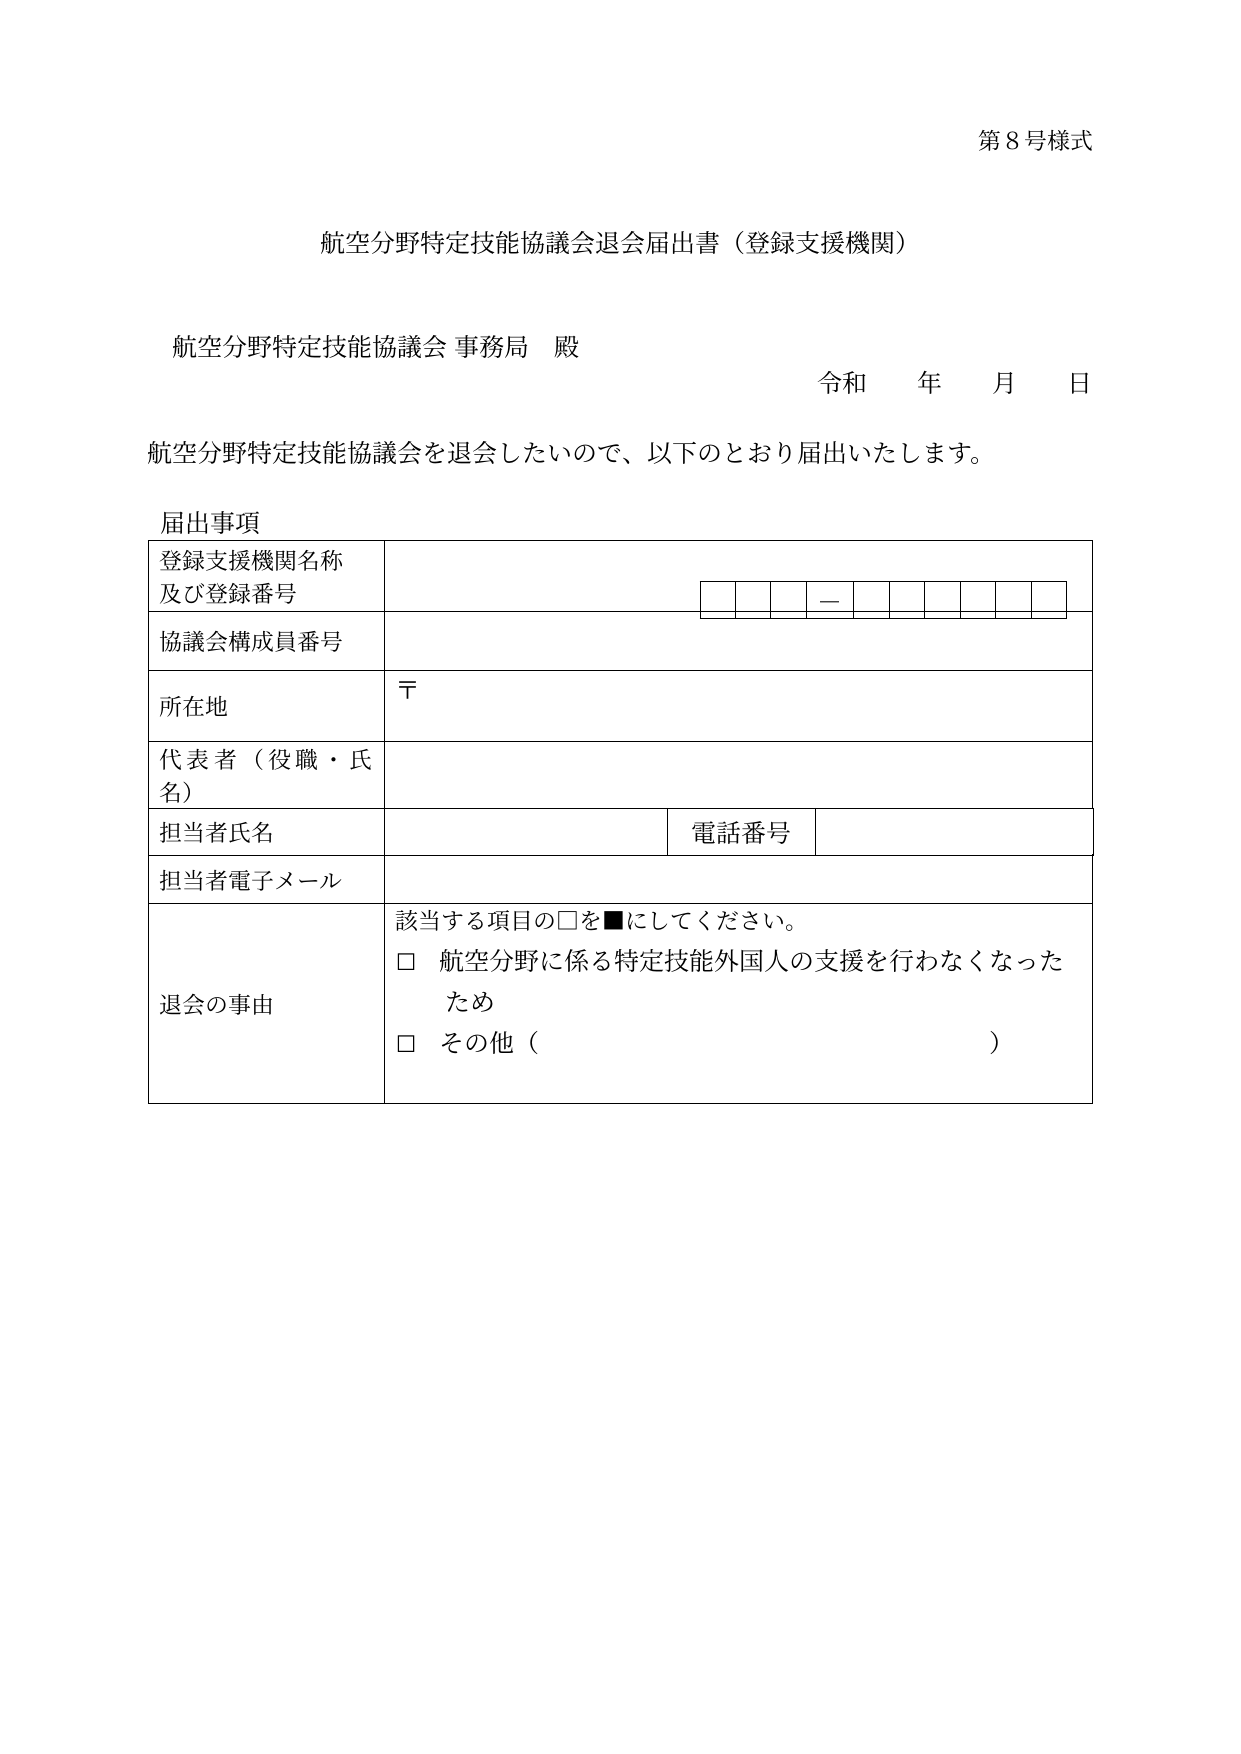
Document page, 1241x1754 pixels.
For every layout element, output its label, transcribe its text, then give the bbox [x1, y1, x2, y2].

table_cell [385, 612, 1092, 670]
text 航空分野特定技能協議会を退会したいので、以下のとおり届出いたします。 [148, 434, 1092, 470]
table_cell 電話番号 [668, 809, 815, 855]
table_cell [385, 856, 1092, 902]
table_cell 〒 [385, 671, 1092, 741]
text 航空分野特定技能協議会退会届出書（登録支援機関） [148, 224, 1092, 260]
table_cell [385, 809, 667, 855]
table_cell 退会の事由 [149, 904, 384, 1103]
table_cell [385, 742, 1092, 808]
table_cell 代表者（役職・氏名） [149, 742, 384, 808]
table_cell [816, 809, 1093, 855]
table_cell 担当者氏名 [149, 809, 384, 855]
table_cell 該当する項目の□を■にしてください。 航空分野に係る特定技能外国人の支援を行わなくなった ため その他（ ） [385, 904, 1092, 1103]
text 届出事項 [148, 504, 1092, 540]
table_header [385, 541, 1092, 611]
table_cell 所在地 [149, 671, 384, 741]
table_cell 協議会構成員番号 [149, 612, 384, 670]
table_cell 担当者電子メール [149, 856, 384, 902]
text 令和 年 月 日 [148, 364, 1092, 400]
text 第８号様式 [148, 123, 1092, 156]
table_header 登録支援機関名称 及び登録番号 [149, 541, 384, 611]
text 航空分野特定技能協議会 事務局 殿 [148, 328, 1092, 364]
